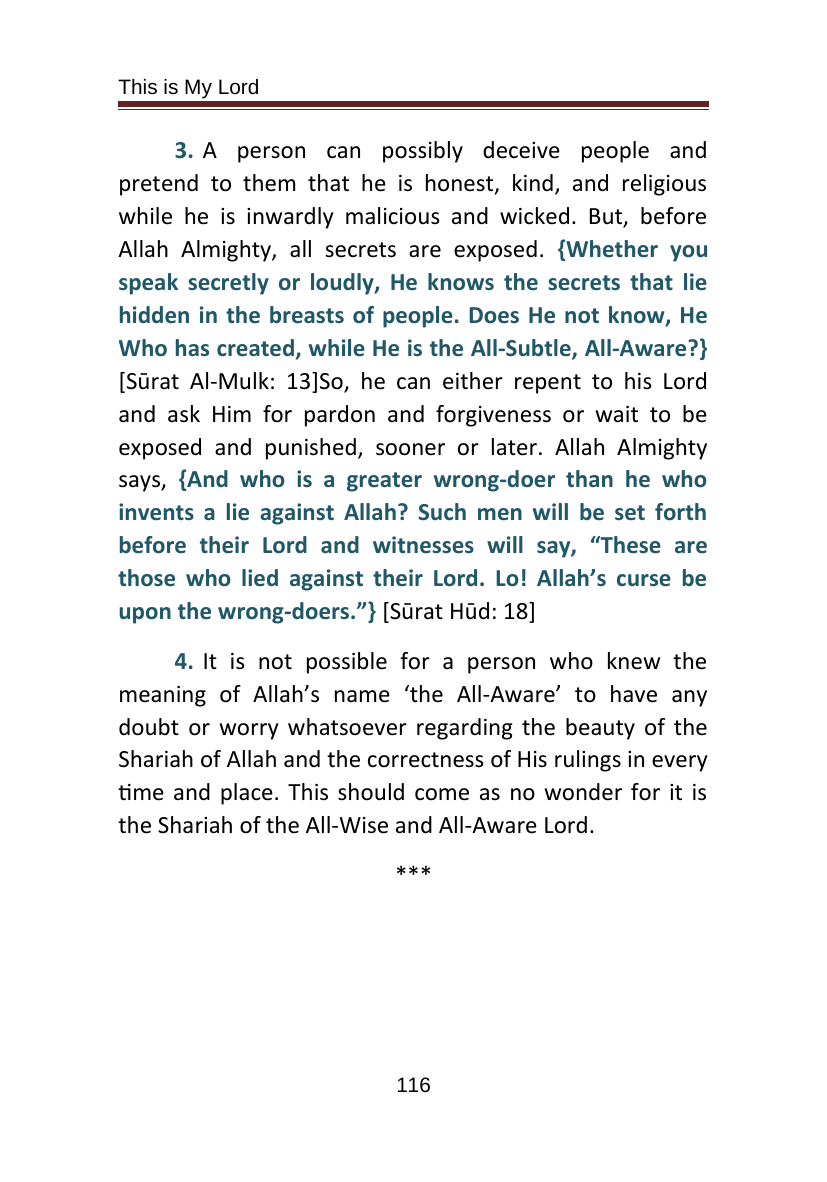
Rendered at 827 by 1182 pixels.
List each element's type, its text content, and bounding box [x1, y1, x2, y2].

list A person can possibly deceive people and pretend to them that he is honest, kind, and religious while he is inwardly malicious and wicked. But, before Allah Almighty, all secrets are exposed. {Whether you speak secretly or loudly, He knows the secrets that lie hidden in the breasts of people. Does He not know, He Who has created, while He is the All-Subtle, All-Aware?} [Sūrat Al-Mulk: 13]So, he can either repent to his Lord and ask Him for pardon and forgiveness or wait to be exposed and punished, sooner or later. Allah Almighty says, {And who is a greater wrong-doer than he who invents a lie against Allah? Such men will be set forth before their Lord and witnesses will say, “These are those who lied against their Lord. Lo! Allah’s curse be upon the wrong-doers.”} [Sūrat Hūd: 18] [118, 134, 709, 626]
text *** [118, 859, 709, 889]
list It is not possible for a person who knew the meaning of Allah’s name ‘the All-Aware’ to have any doubt or worry whatsoever regarding the beauty of the Shariah of Allah and the correctness of His rulings in every time and place. This should come as no wonder for it is the Shariah of the All-Wise and All-Aware Lord. [118, 645, 709, 840]
